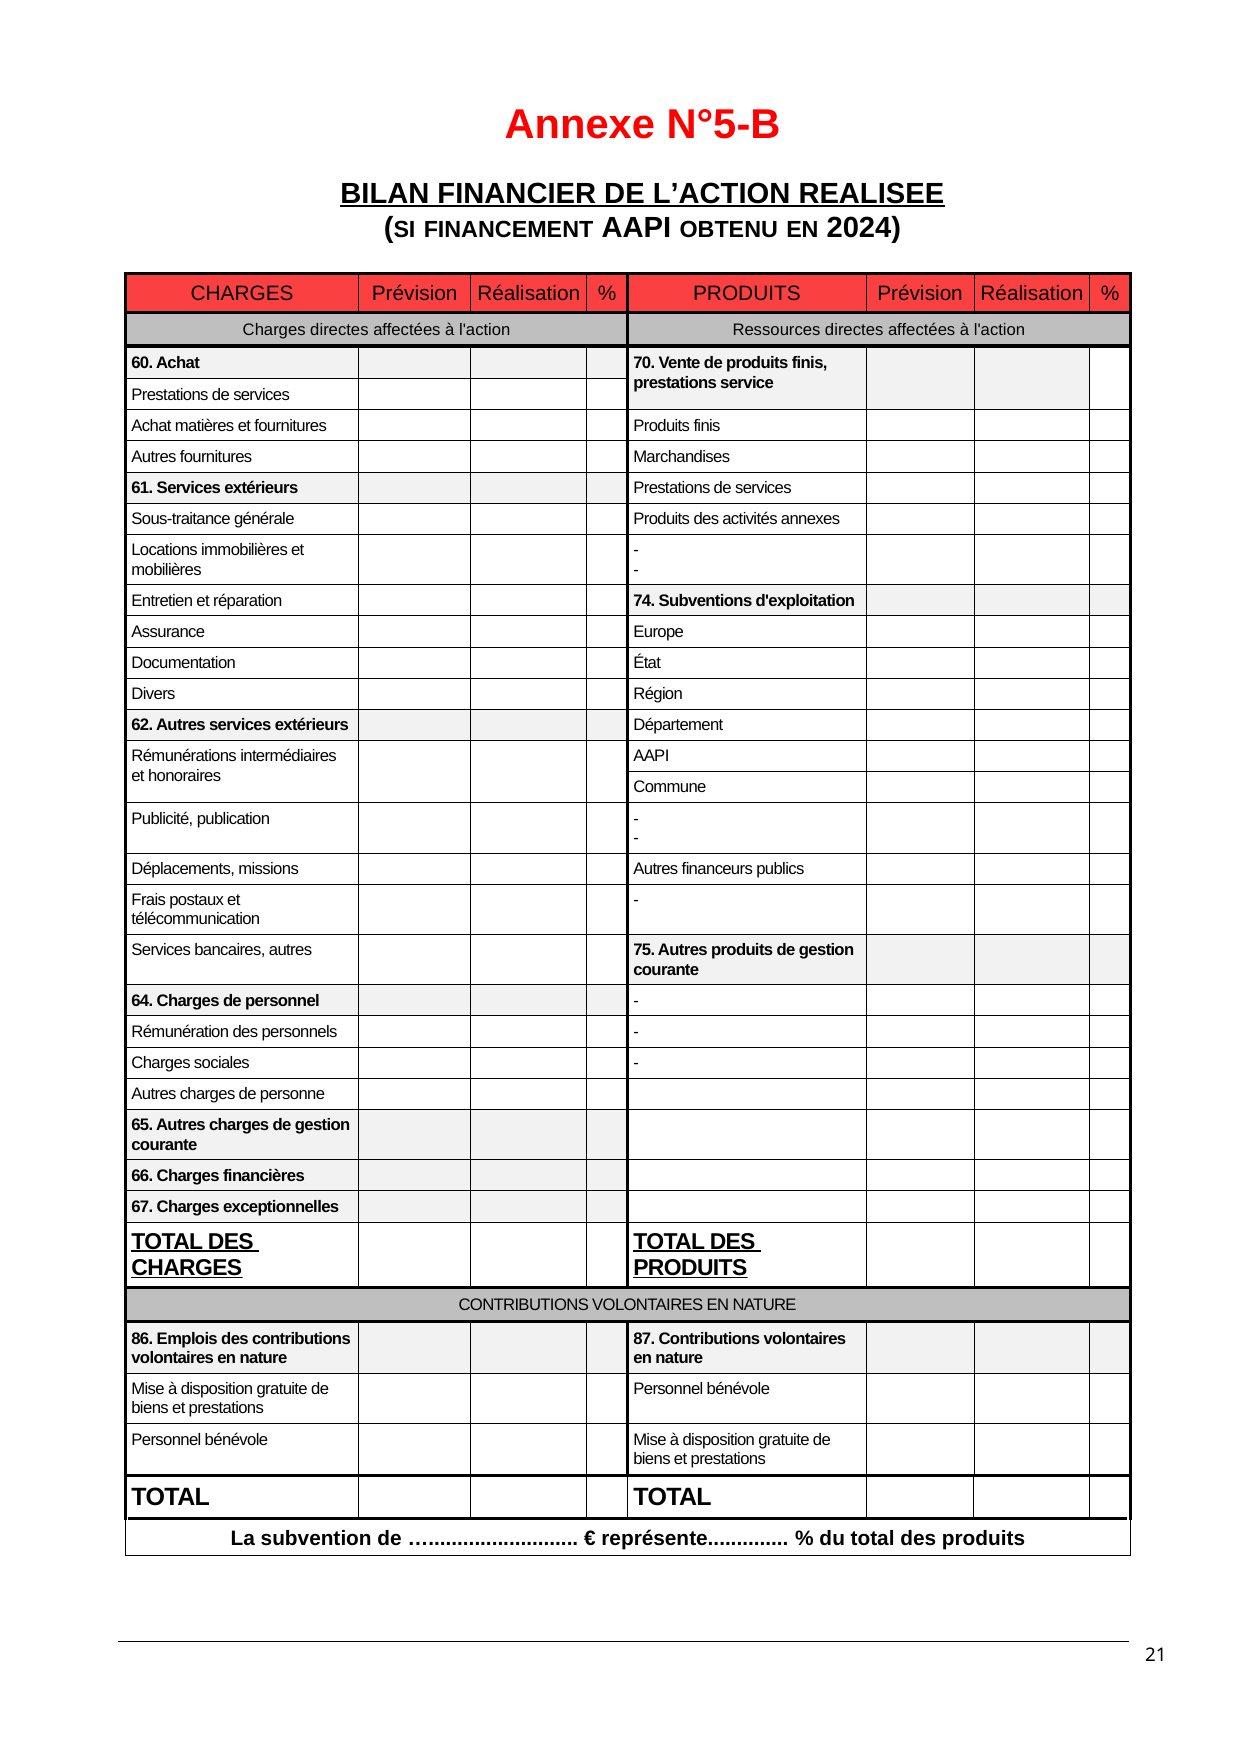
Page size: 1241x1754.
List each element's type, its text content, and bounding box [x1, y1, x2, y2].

table_cell [867, 710, 974, 740]
table_cell Entretien et réparation [127, 585, 358, 615]
table_cell [975, 616, 1089, 646]
table_cell [867, 1191, 974, 1221]
table_cell [359, 679, 470, 709]
table_cell [471, 985, 586, 1015]
table_cell [359, 535, 470, 584]
table_cell [975, 772, 1089, 802]
table_cell Marchandises [629, 441, 866, 472]
table_cell [359, 1374, 470, 1423]
table_cell Charges sociales [127, 1048, 358, 1078]
table_cell [867, 616, 974, 646]
table_cell [359, 1477, 470, 1517]
table_cell [975, 1323, 1089, 1373]
table_cell [587, 648, 626, 678]
table_cell [359, 1160, 470, 1190]
table_cell [1090, 504, 1129, 534]
table_cell [867, 585, 974, 615]
table_cell Région [629, 679, 866, 709]
table_header % [587, 275, 626, 311]
table_cell [867, 985, 974, 1015]
table_cell [359, 1323, 470, 1373]
table_cell Sous-traitance générale [127, 504, 358, 534]
subtitle Annexe N°5-B [118, 99, 1167, 147]
table_cell 67. Charges exceptionnelles [127, 1191, 358, 1221]
table_cell [975, 1016, 1089, 1047]
table_cell [1090, 741, 1129, 771]
table_cell Département [629, 710, 866, 740]
table_cell [1090, 616, 1129, 646]
table_header CHARGES [127, 275, 358, 311]
table_cell - [629, 1016, 866, 1047]
table_cell Autres fournitures [127, 441, 358, 472]
table_cell [975, 1191, 1089, 1221]
table_cell [975, 710, 1089, 740]
table_cell [975, 985, 1089, 1015]
table_cell [867, 1323, 974, 1373]
table_cell [587, 441, 626, 472]
table_cell Mise à disposition gratuite de biens et prestations [629, 1424, 866, 1473]
table_cell [359, 935, 470, 984]
table_header Réalisation [471, 275, 586, 311]
table_cell [867, 1079, 974, 1109]
table_cell [471, 504, 586, 534]
table_cell [359, 648, 470, 678]
table_cell [359, 885, 470, 934]
table_cell [867, 535, 974, 584]
table_cell 66. Charges financières [127, 1160, 358, 1190]
table_cell [867, 772, 974, 802]
table_cell [587, 985, 626, 1015]
table_cell [867, 504, 974, 534]
table_cell [587, 679, 626, 709]
table_cell Mise à disposition gratuite de biens et prestations [127, 1374, 358, 1423]
table_cell [471, 854, 586, 884]
table_cell Autres charges de personne [127, 1079, 358, 1109]
table_cell [1090, 473, 1129, 503]
table_cell [867, 648, 974, 678]
table_cell [975, 1374, 1089, 1423]
table_cell [975, 648, 1089, 678]
table_cell [471, 1223, 586, 1286]
table_cell [471, 1191, 586, 1221]
table_cell [359, 741, 470, 802]
table_cell [471, 885, 586, 934]
table_cell [1090, 854, 1129, 884]
table_cell [471, 679, 586, 709]
table_cell [1090, 1191, 1129, 1221]
table_cell [359, 1110, 470, 1159]
table_cell Commune [629, 772, 866, 802]
table_cell [359, 616, 470, 646]
table_cell La subvention de ….......................... € représente.............. % du total des produits [126, 1517, 1130, 1555]
table_cell [1090, 648, 1129, 678]
table_cell Locations immobilières et mobilières [127, 535, 358, 584]
table_cell [587, 535, 626, 584]
table_cell Rémunérations intermédiaires et honoraires [127, 741, 358, 802]
table_cell [359, 1223, 470, 1286]
table_cell [1090, 935, 1129, 984]
table_cell [587, 379, 626, 409]
table_cell [867, 885, 974, 934]
table_cell Produits des activités annexes [629, 504, 866, 534]
table_cell [867, 935, 974, 984]
table_cell [975, 1110, 1089, 1159]
table_cell 60. Achat [127, 348, 358, 378]
table_cell [587, 741, 626, 802]
table_cell [471, 441, 586, 472]
table_cell TOTAL DES PRODUITS [629, 1223, 866, 1286]
table_cell [359, 441, 470, 472]
table_cell [867, 803, 974, 852]
table_cell [471, 1323, 586, 1373]
table_cell 64. Charges de personnel [127, 985, 358, 1015]
table_cell Europe [629, 616, 866, 646]
table_cell [974, 1477, 1089, 1517]
table_cell TOTAL [628, 1477, 866, 1517]
table_cell [867, 741, 974, 771]
table_cell [1090, 1223, 1129, 1286]
table_cell 87. Contributions volontaires en nature [629, 1323, 866, 1373]
table_cell [975, 410, 1089, 440]
table_cell [587, 803, 626, 852]
table_cell [867, 1477, 973, 1517]
table_cell [1090, 985, 1129, 1015]
table_cell Personnel bénévole [629, 1374, 866, 1423]
table_cell [587, 854, 626, 884]
table_cell [867, 1223, 974, 1286]
table_cell [587, 1323, 626, 1373]
table_cell [975, 885, 1089, 934]
table_cell [587, 1016, 626, 1047]
table_cell [471, 1424, 586, 1473]
table_cell [867, 1016, 974, 1047]
table_cell [359, 1424, 470, 1473]
table_cell [359, 473, 470, 503]
table_cell [975, 1424, 1089, 1473]
table_cell Rémunération des personnels [127, 1016, 358, 1047]
table_cell Divers [127, 679, 358, 709]
table_cell [587, 710, 626, 740]
table_cell Prestations de services [127, 379, 358, 409]
table_cell [471, 379, 586, 409]
table_cell [975, 535, 1089, 584]
table_cell [359, 410, 470, 440]
table_cell Déplacements, missions [127, 854, 358, 884]
table_cell 62. Autres services extérieurs [127, 710, 358, 740]
table_cell [359, 504, 470, 534]
table_cell [359, 985, 470, 1015]
table_cell [359, 379, 470, 409]
table_cell [587, 1223, 626, 1286]
table_header % [1090, 275, 1129, 311]
table_cell [1090, 1079, 1129, 1109]
table_cell [975, 854, 1089, 884]
table_cell [359, 1079, 470, 1109]
table_cell [471, 585, 586, 615]
table_cell [1090, 885, 1129, 934]
table_cell [471, 1160, 586, 1190]
table_cell [471, 473, 586, 503]
table_cell [867, 1110, 974, 1159]
table_cell [975, 1048, 1089, 1078]
table_header Prévision [867, 275, 974, 311]
table_cell [867, 1424, 974, 1473]
table_cell [587, 473, 626, 503]
table_cell [587, 935, 626, 984]
table_cell [587, 1048, 626, 1078]
table_cell [471, 935, 586, 984]
table_cell [867, 473, 974, 503]
table_cell [1090, 772, 1129, 802]
table_cell TOTAL [127, 1477, 358, 1517]
table_cell [587, 616, 626, 646]
table_cell - [629, 885, 866, 934]
table_cell [1090, 1424, 1129, 1473]
table_cell [359, 348, 470, 378]
table_cell [867, 348, 974, 409]
table_cell [587, 1424, 626, 1473]
table_cell [587, 1110, 626, 1159]
table_cell [1090, 1323, 1129, 1373]
table_header Réalisation [975, 275, 1089, 311]
table_cell [471, 535, 586, 584]
table_cell [1090, 1110, 1129, 1159]
table_cell [359, 1191, 470, 1221]
subtitle BILAN FINANCIER DE L’ACTION REALISEE [118, 176, 1167, 210]
table_cell [867, 1374, 974, 1423]
table_cell [359, 854, 470, 884]
table_cell [975, 585, 1089, 615]
table_cell Frais postaux et télécommunication [127, 885, 358, 934]
table_cell Achat matières et fournitures [127, 410, 358, 440]
table_cell [471, 1110, 586, 1159]
table_cell [587, 585, 626, 615]
table_cell [975, 348, 1089, 409]
table_cell - [629, 985, 866, 1015]
table_cell [867, 854, 974, 884]
table_cell CONTRIBUTIONS VOLONTAIRES EN NATURE [127, 1289, 1129, 1320]
table_cell 86. Emplois des contributions volontaires en nature [127, 1323, 358, 1373]
table_cell [1090, 1477, 1129, 1517]
table_cell Publicité, publication [127, 803, 358, 852]
table_cell 74. Subventions d'exploitation [629, 585, 866, 615]
table_cell [867, 410, 974, 440]
table_cell 65. Autres charges de gestion courante [127, 1110, 358, 1159]
table_cell Autres financeurs publics [629, 854, 866, 884]
table_cell [629, 1110, 866, 1159]
table_cell Ressources directes affectées à l'action [629, 314, 1129, 344]
table_cell AAPI [629, 741, 866, 771]
table_cell [359, 1048, 470, 1078]
table_cell [1090, 410, 1129, 440]
table_cell [1090, 1374, 1129, 1423]
table_cell [471, 1016, 586, 1047]
table_cell [629, 1191, 866, 1221]
table_cell [587, 410, 626, 440]
table_cell [471, 648, 586, 678]
table_cell Personnel bénévole [127, 1424, 358, 1473]
table_cell - - [629, 535, 866, 584]
table_cell [867, 1048, 974, 1078]
table_cell [587, 1191, 626, 1221]
table_cell [471, 1374, 586, 1423]
table_cell [471, 1477, 586, 1517]
table_cell [359, 710, 470, 740]
table_cell [1090, 1048, 1129, 1078]
table_cell [587, 1160, 626, 1190]
table_cell [471, 1079, 586, 1109]
table_cell [587, 348, 626, 378]
table_cell [867, 441, 974, 472]
table_cell [587, 1079, 626, 1109]
table_cell [471, 348, 586, 378]
table_cell [975, 741, 1089, 771]
table_cell 70. Vente de produits finis, prestations service [629, 348, 866, 409]
table_cell Assurance [127, 616, 358, 646]
table_cell [975, 679, 1089, 709]
table_cell [975, 935, 1089, 984]
table_cell [1090, 441, 1129, 472]
table_cell [629, 1079, 866, 1109]
table_cell [471, 741, 586, 802]
table_cell [471, 1048, 586, 1078]
table_cell [587, 885, 626, 934]
table_cell [867, 679, 974, 709]
subtitle (si financement AAPI obtenu en 2024) [118, 210, 1167, 243]
table_cell [471, 410, 586, 440]
table_cell - - [629, 803, 866, 852]
table_cell [359, 1016, 470, 1047]
table_cell [1090, 348, 1129, 409]
table_cell [471, 616, 586, 646]
table_cell 75. Autres produits de gestion courante [629, 935, 866, 984]
table_cell Services bancaires, autres [127, 935, 358, 984]
table_cell État [629, 648, 866, 678]
table_header PRODUITS [629, 275, 866, 311]
table_cell [587, 1477, 627, 1517]
table_cell [1090, 585, 1129, 615]
table_cell [867, 1160, 974, 1190]
table_cell [1090, 535, 1129, 584]
table_cell [587, 504, 626, 534]
table_cell [1090, 1160, 1129, 1190]
table_cell [975, 1160, 1089, 1190]
table_cell [1090, 803, 1129, 852]
table_cell [587, 1374, 626, 1423]
table_cell Produits finis [629, 410, 866, 440]
table_cell [359, 585, 470, 615]
table_cell Charges directes affectées à l'action [127, 314, 626, 344]
table_cell - [629, 1048, 866, 1078]
table_cell [975, 441, 1089, 472]
table_cell [975, 803, 1089, 852]
table_cell TOTAL DES CHARGES [127, 1223, 358, 1286]
table_cell [359, 803, 470, 852]
table_cell [471, 710, 586, 740]
table_cell [471, 803, 586, 852]
table_cell [1090, 1016, 1129, 1047]
table_cell [975, 504, 1089, 534]
table_cell [629, 1160, 866, 1190]
table_cell 61. Services extérieurs [127, 473, 358, 503]
table_cell [975, 473, 1089, 503]
table_cell [1090, 679, 1129, 709]
table_cell [1090, 710, 1129, 740]
table_header Prévision [359, 275, 470, 311]
table_cell [975, 1079, 1089, 1109]
table_cell Documentation [127, 648, 358, 678]
table_cell Prestations de services [629, 473, 866, 503]
table_cell [975, 1223, 1089, 1286]
